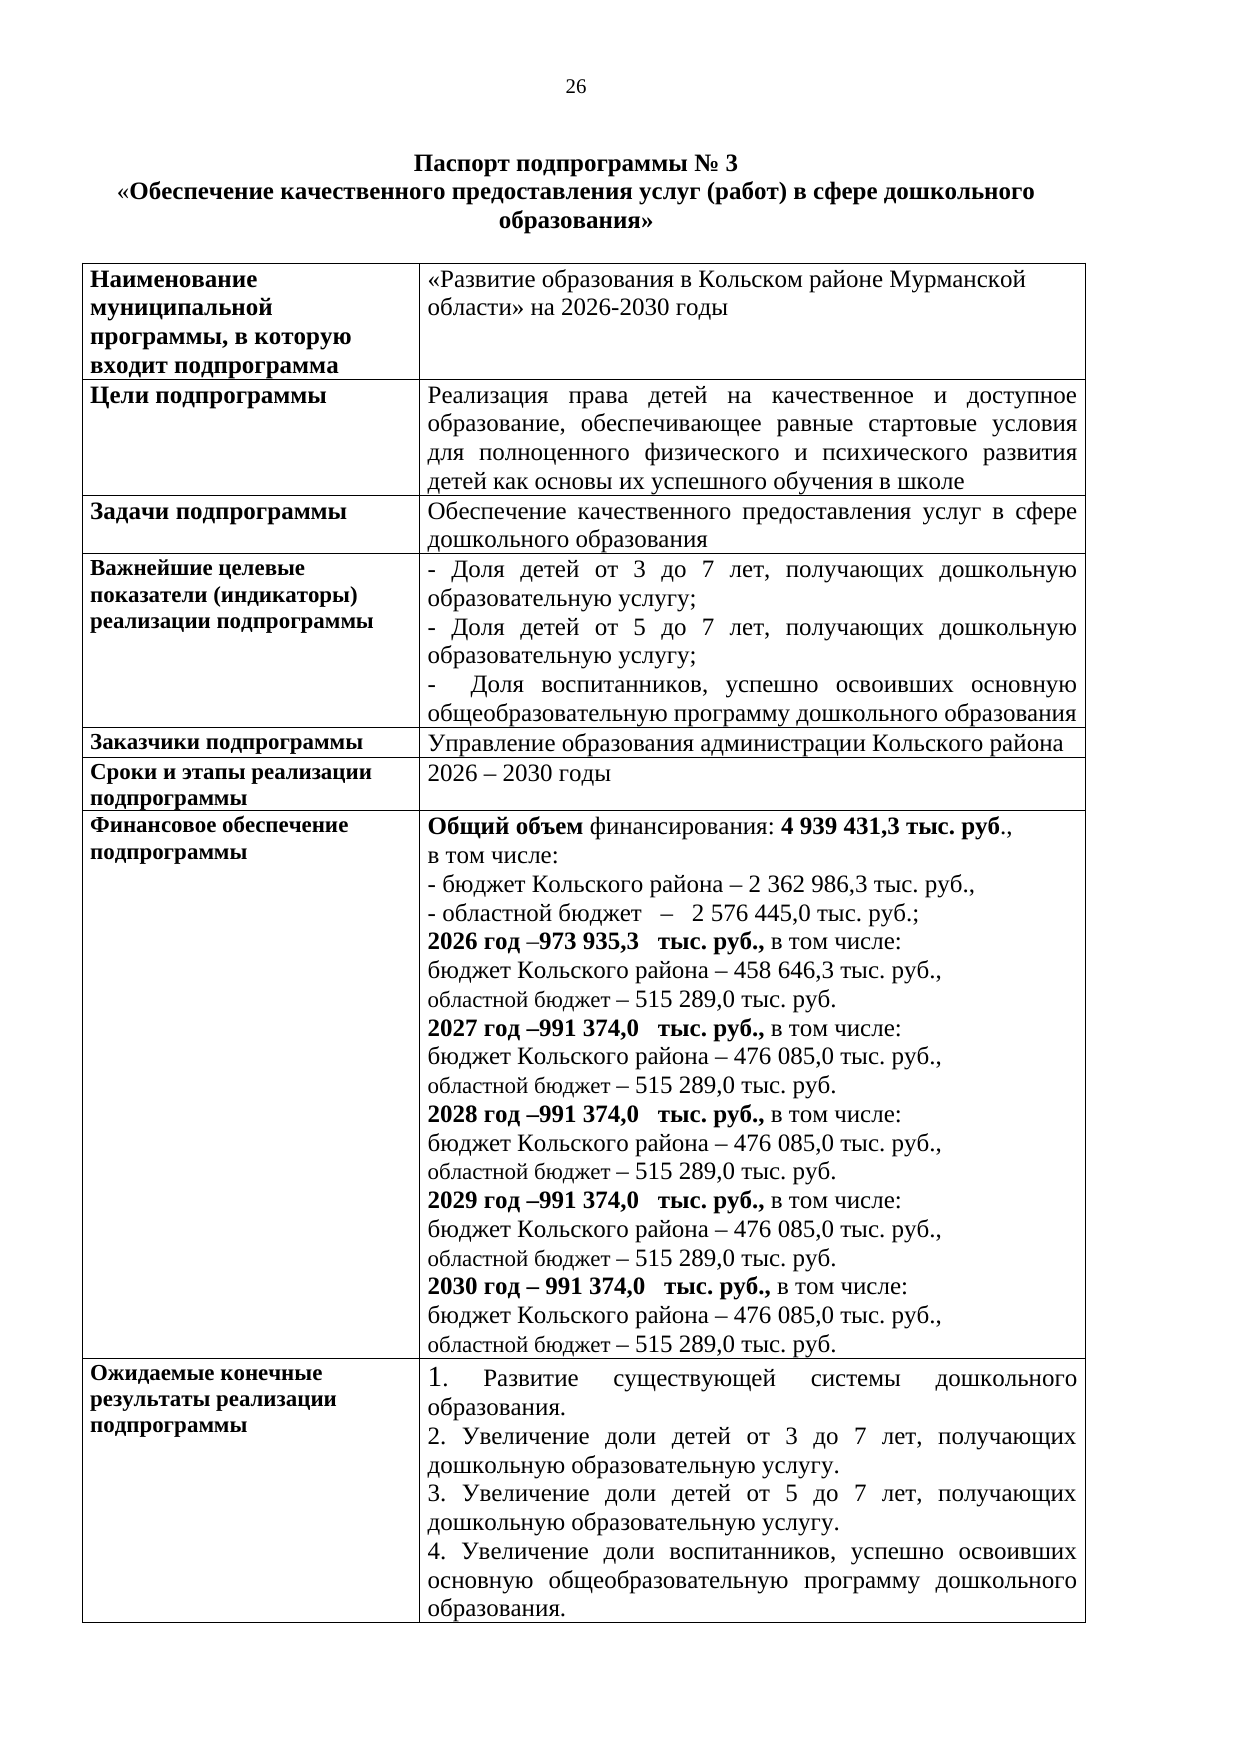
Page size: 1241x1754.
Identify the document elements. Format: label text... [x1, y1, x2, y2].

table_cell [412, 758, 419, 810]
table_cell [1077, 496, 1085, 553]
table_header «Развитие образования в Кольском районе Мурманской области» на 2026-2030 годы [420, 264, 1085, 379]
text «Обеспечение качественного предоставления услуг (работ) в сфере дошкольного образования» [74, 176, 1078, 234]
table_cell 2026 – 2030 годы [420, 758, 1085, 810]
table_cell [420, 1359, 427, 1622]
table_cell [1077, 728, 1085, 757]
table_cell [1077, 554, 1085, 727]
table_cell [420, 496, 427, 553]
table_cell Ожидаемые конечные результаты реализации подпрограммы [83, 1359, 419, 1622]
table_cell Важнейшие целевые показатели (индикаторы) реализации подпрограммы [83, 554, 419, 727]
table_cell Задачи подпрограммы [83, 496, 419, 553]
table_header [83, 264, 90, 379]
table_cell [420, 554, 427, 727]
table_cell Финансовое обеспечение подпрограммы [83, 811, 419, 1358]
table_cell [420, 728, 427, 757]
table_cell Заказчики подпрограммы [83, 728, 419, 757]
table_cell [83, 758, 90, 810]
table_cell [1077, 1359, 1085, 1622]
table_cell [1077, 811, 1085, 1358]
text Паспорт подпрограммы № 3 [74, 148, 1078, 176]
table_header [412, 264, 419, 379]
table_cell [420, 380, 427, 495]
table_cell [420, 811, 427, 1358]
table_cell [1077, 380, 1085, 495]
table_cell Цели подпрограммы [83, 380, 419, 495]
